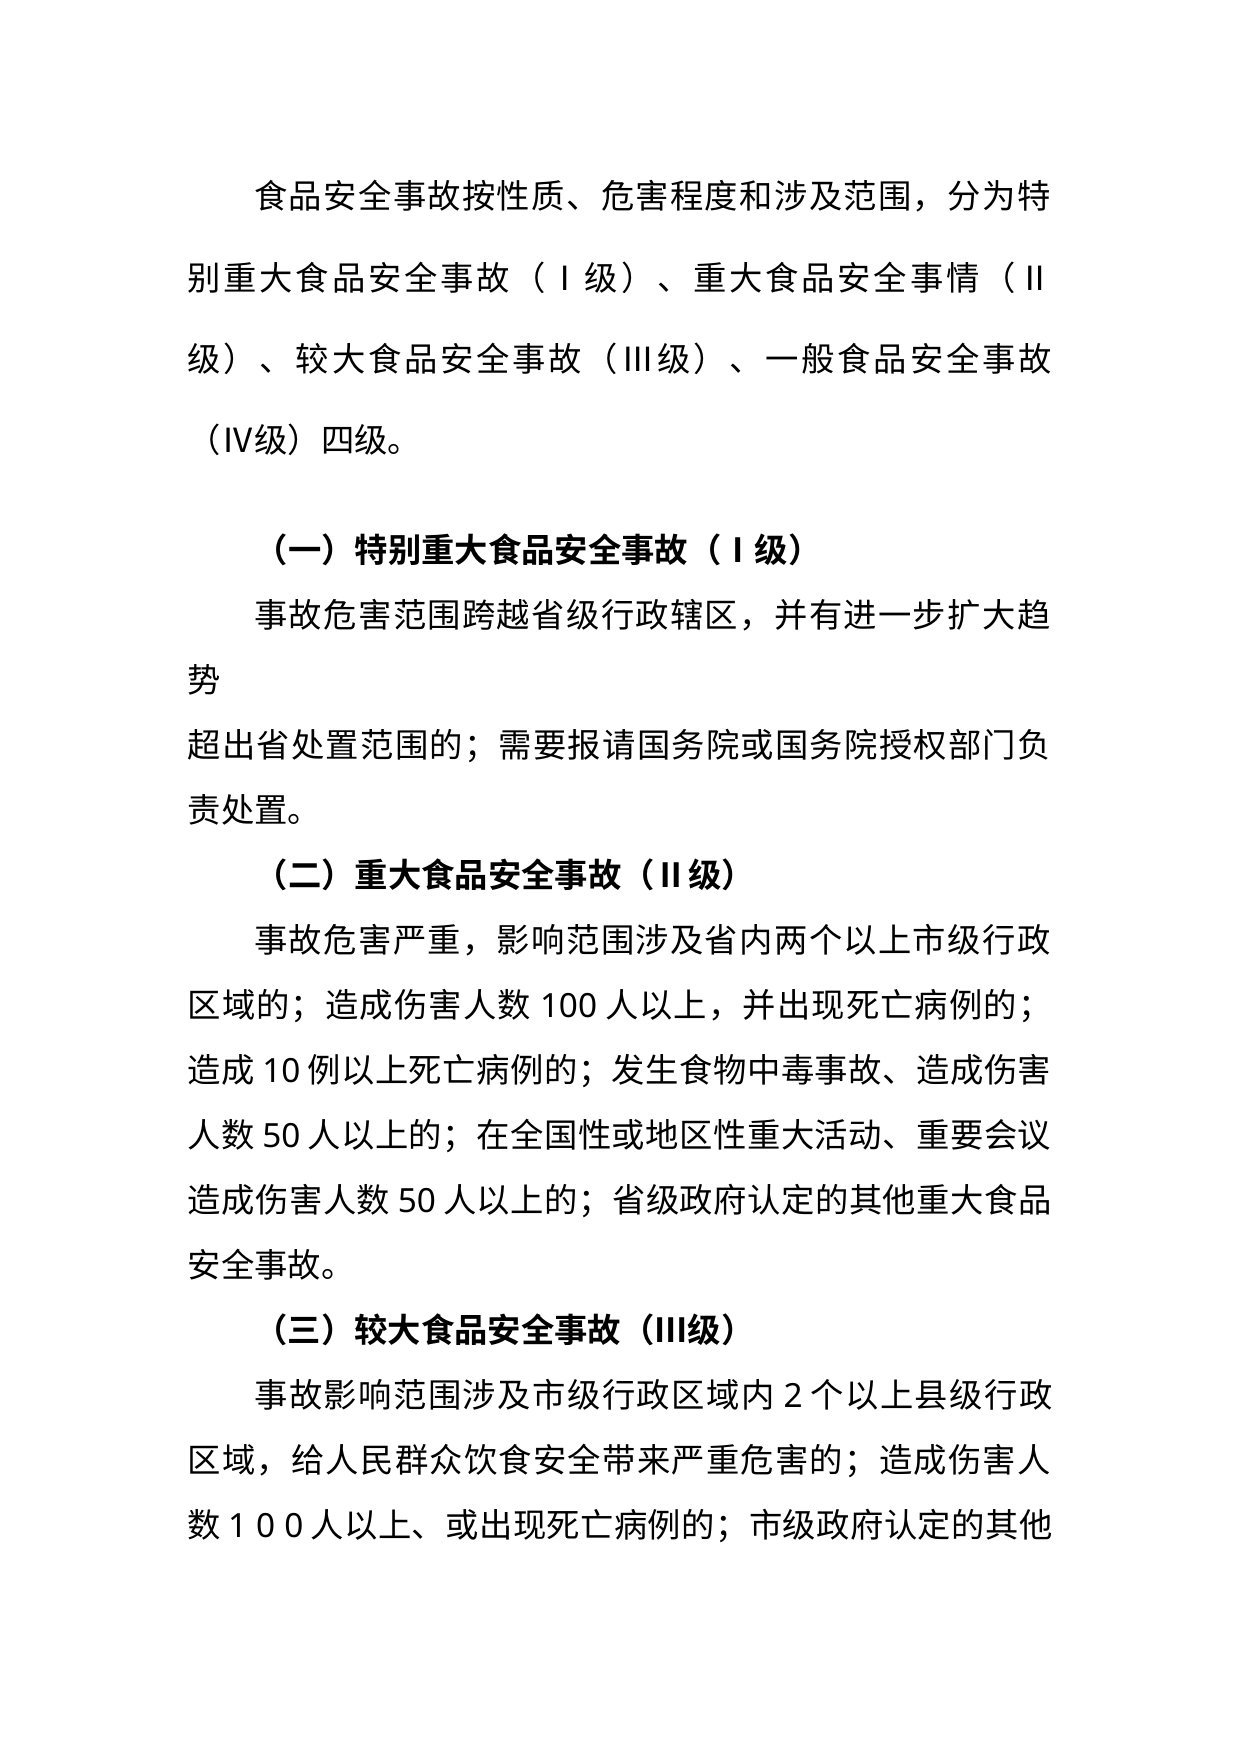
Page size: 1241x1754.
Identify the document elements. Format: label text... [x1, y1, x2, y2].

text 事故危害范围跨越省级行政辖区，并有进一步扩大趋势 [187, 580, 1053, 710]
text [187, 1360, 1053, 1555]
text （三）较大食品安全事故（Ⅲ级） [187, 1295, 1053, 1360]
text （一）特别重大食品安全事故（Ⅰ级） [187, 515, 1053, 580]
text 食品安全事故按性质、危害程度和涉及范围，分为特别重大食品安全事故（Ⅰ级）、重大食品安全事情（Ⅱ级）、较大食品安全事故（Ⅲ级）、一般食品安全事故（Ⅳ级）四级。 [187, 162, 1053, 471]
text 超出省处置范围的；需要报请国务院或国务院授权部门负责处置。 [187, 710, 1053, 840]
text 事故危害严重，影响范围涉及省内两个以上市级行政区域的；造成伤害人数100人以上，并出现死亡病例的；造成10例以上死亡病例的；发生食物中毒事故、造成伤害人数50人以上的；在全国性或地区性重大活动、重要会议造成伤害人数50人以上的；省级政府认定的其他重大食品安全事故。 [187, 905, 1053, 1295]
text （二）重大食品安全事故（Ⅱ级） [187, 840, 1053, 905]
